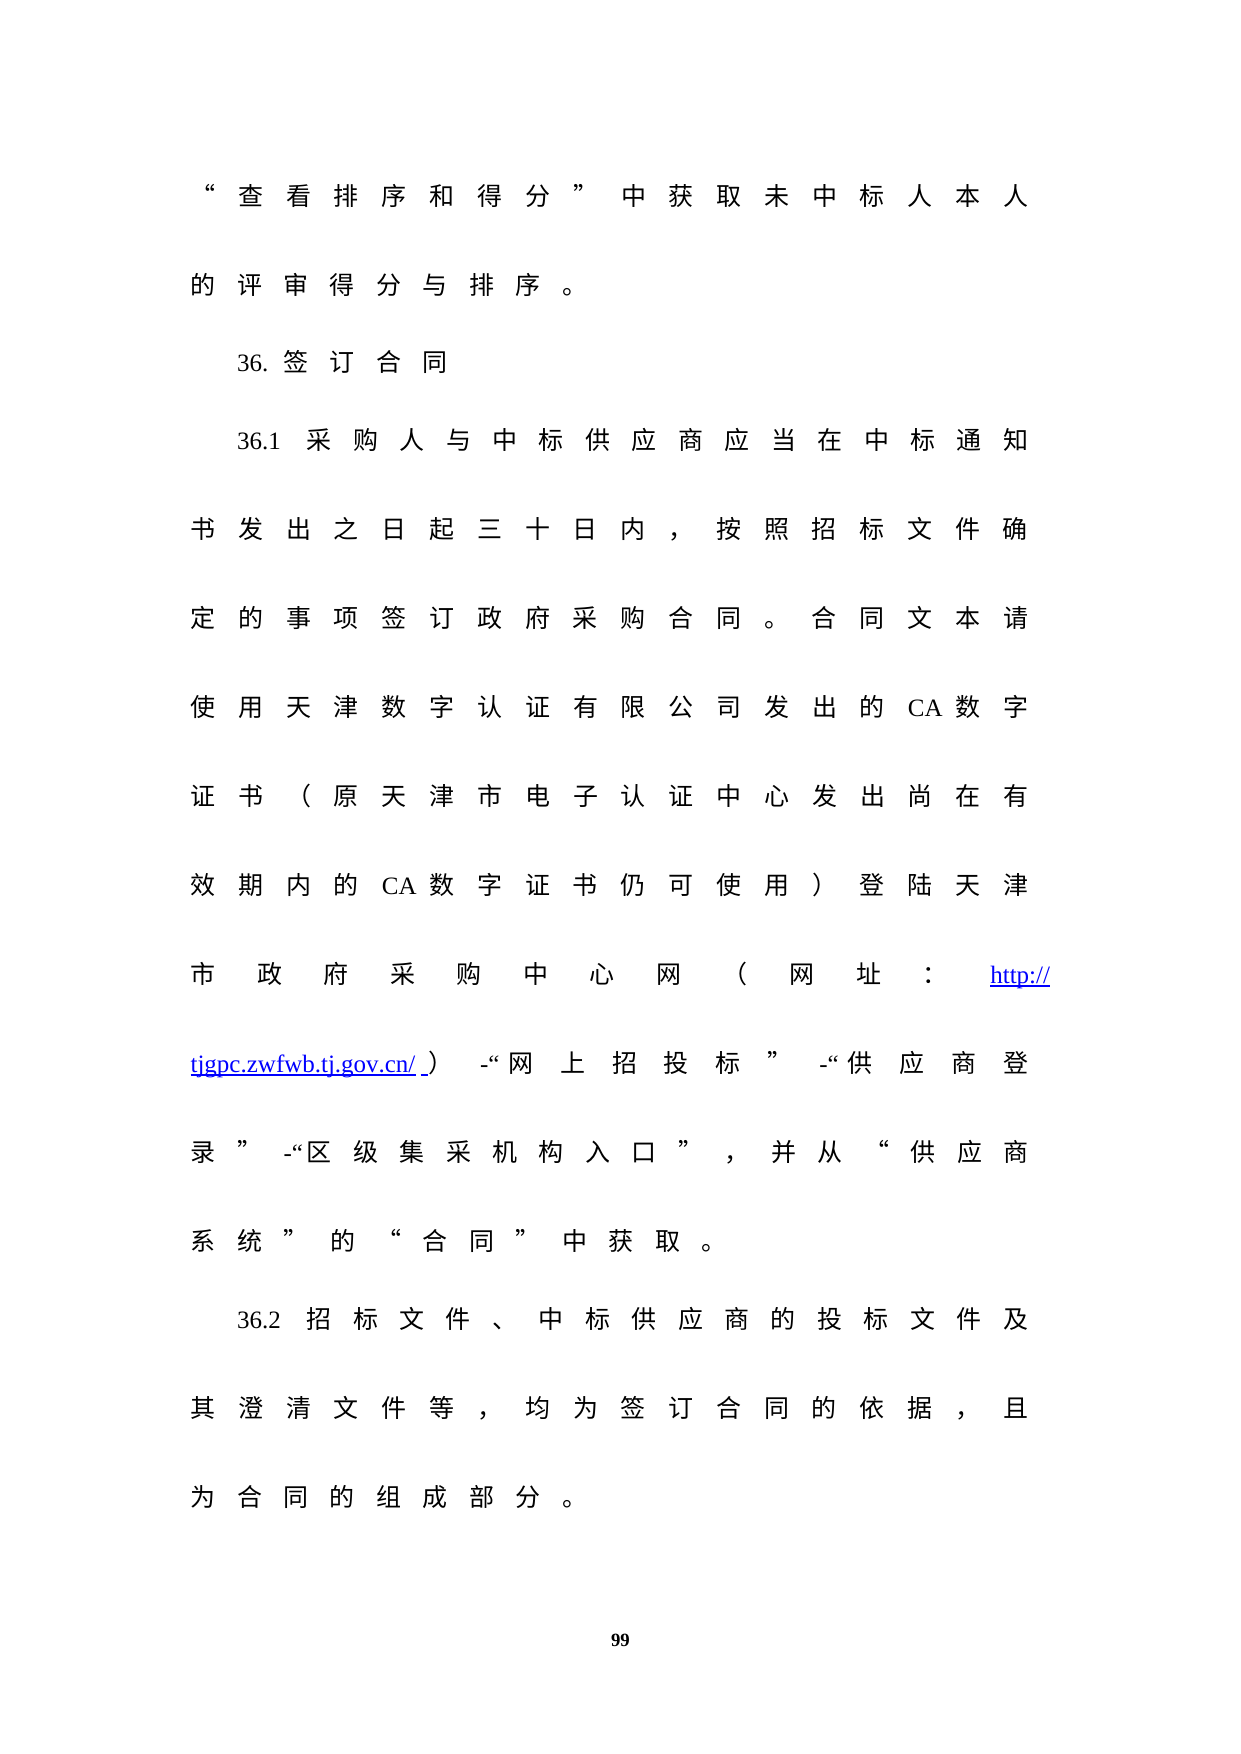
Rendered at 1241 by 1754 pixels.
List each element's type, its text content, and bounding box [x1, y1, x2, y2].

text 36. 签订合同 [190, 331, 1050, 390]
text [190, 164, 1050, 313]
text 36.2 招标文件、中标供应商的投标文件及其澄清文件等，均为签订合同的依据，且为合同的组成部分。 [190, 1288, 1050, 1525]
text 36.1 采购人与中标供应商应当在中标通知书发出之日起三十日内，按照招标文件确定的事项签订政府采购合同。合同文本请使用天津数字认证有限公司发出的CA数字证书（原天津市电子认证中心发出尚在有效期内的CA数字证书仍可使用）登陆天津市政府采购中心网（网址：http://tjgpc.zwfwb.tj.gov.cn/）-“网上招投标”-“供应商登录”-“区级集采机构入口”，并从“供应商系统”的“合同”中获取。 [190, 408, 1050, 1269]
